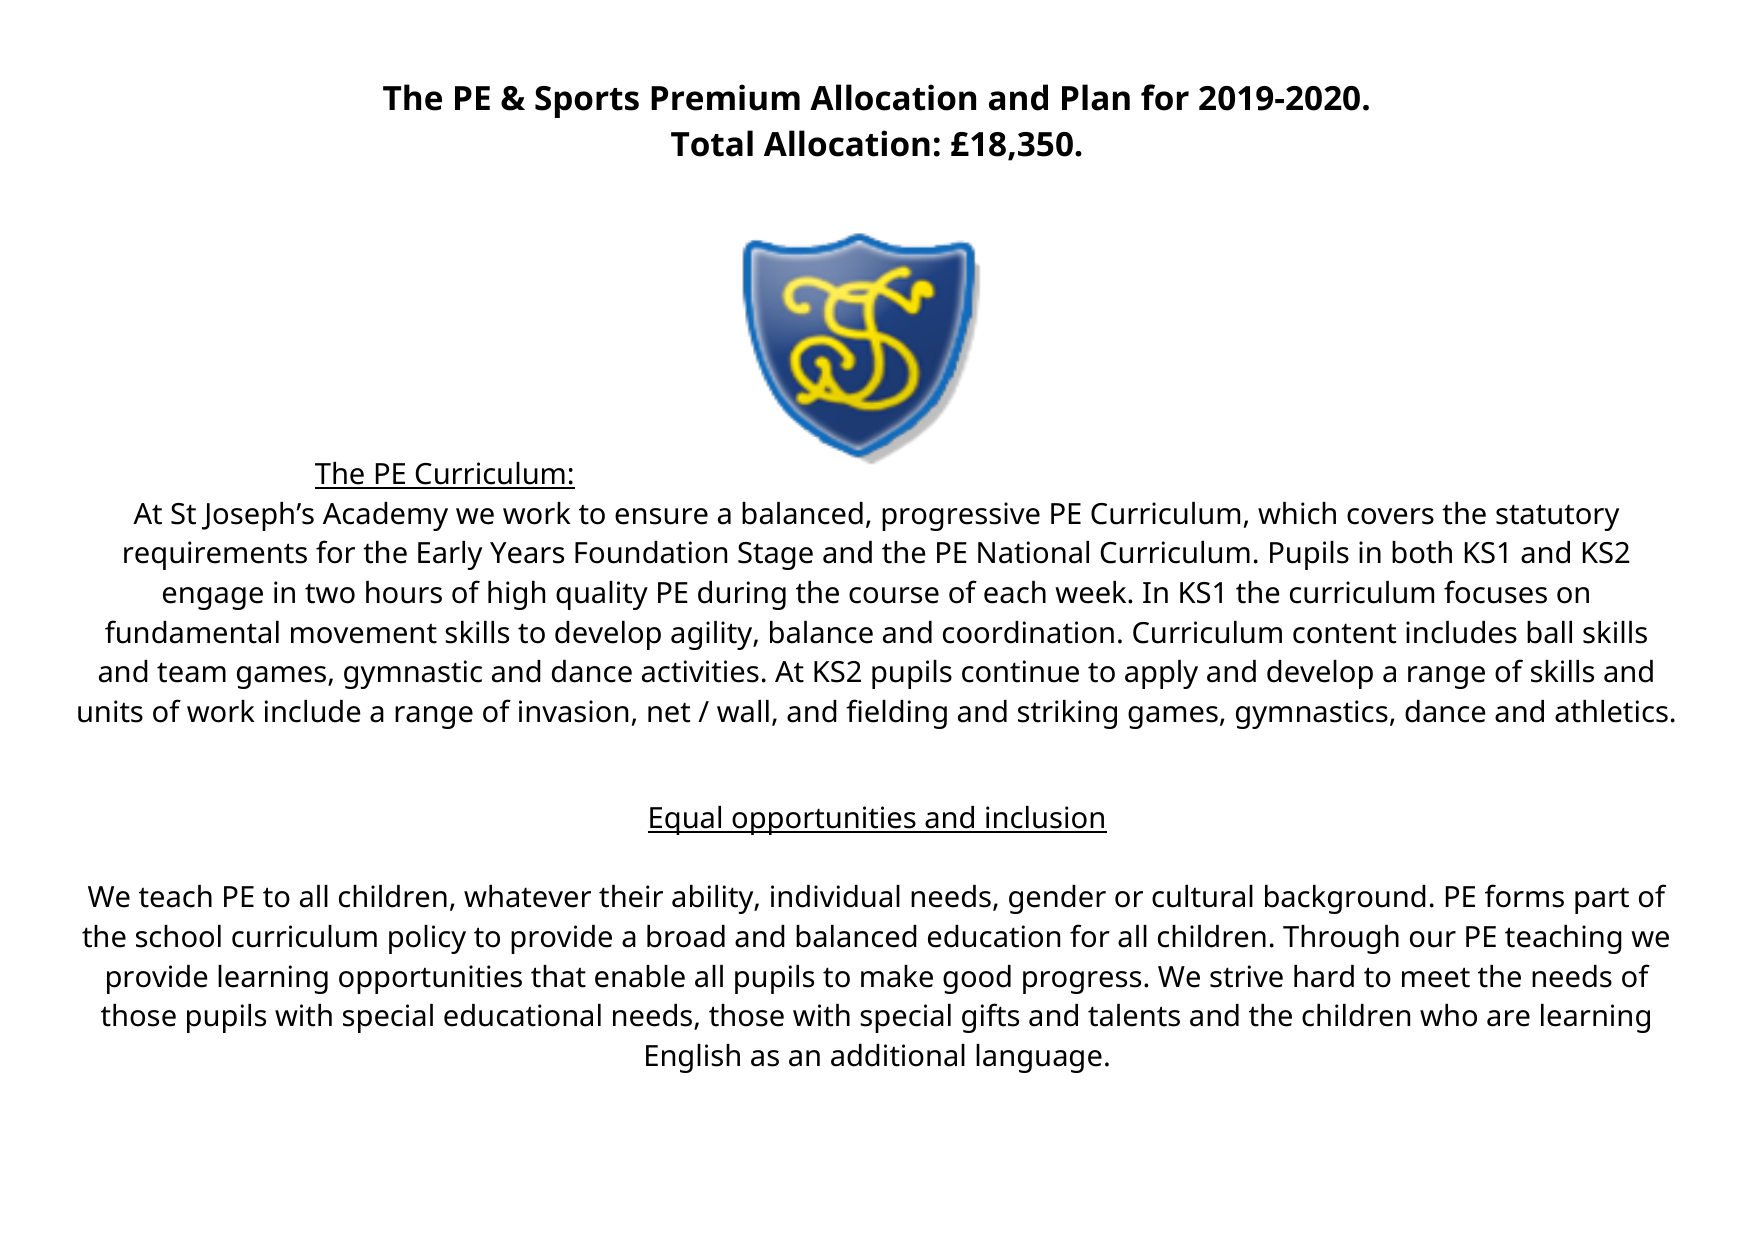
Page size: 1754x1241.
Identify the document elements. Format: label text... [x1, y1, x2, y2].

picture [736, 226, 986, 467]
text The PE Curriculum: [75, 453, 1679, 493]
text Total Allocation: £18,350. [75, 120, 1679, 166]
text Equal opportunities and inclusion [75, 797, 1679, 837]
text The PE & Sports Premium Allocation and Plan for 2019-2020. [75, 75, 1679, 120]
text We teach PE to all children, whatever their ability, individual needs, gender or cultural background. PE forms part of the school curriculum policy to provide a broad and balanced education for all children. Through our PE teaching we provide learning opportunities that enable all pupils to make good progress. We strive hard to meet the needs of those pupils with special educational needs, those with special gifts and talents and the children who are learning English as an additional language. [75, 877, 1679, 1075]
text At St Joseph’s Academy we work to ensure a balanced, progressive PE Curriculum, which covers the statutory requirements for the Early Years Foundation Stage and the PE National Curriculum. Pupils in both KS1 and KS2 engage in two hours of high quality PE during the course of each week. In KS1 the curriculum focuses on fundamental movement skills to develop agility, balance and coordination. Curriculum content includes ball skills and team games, gymnastic and dance activities. At KS2 pupils continue to apply and develop a range of skills and units of work include a range of invasion, net / wall, and fielding and striking games, gymnastics, dance and athletics. [75, 493, 1679, 731]
